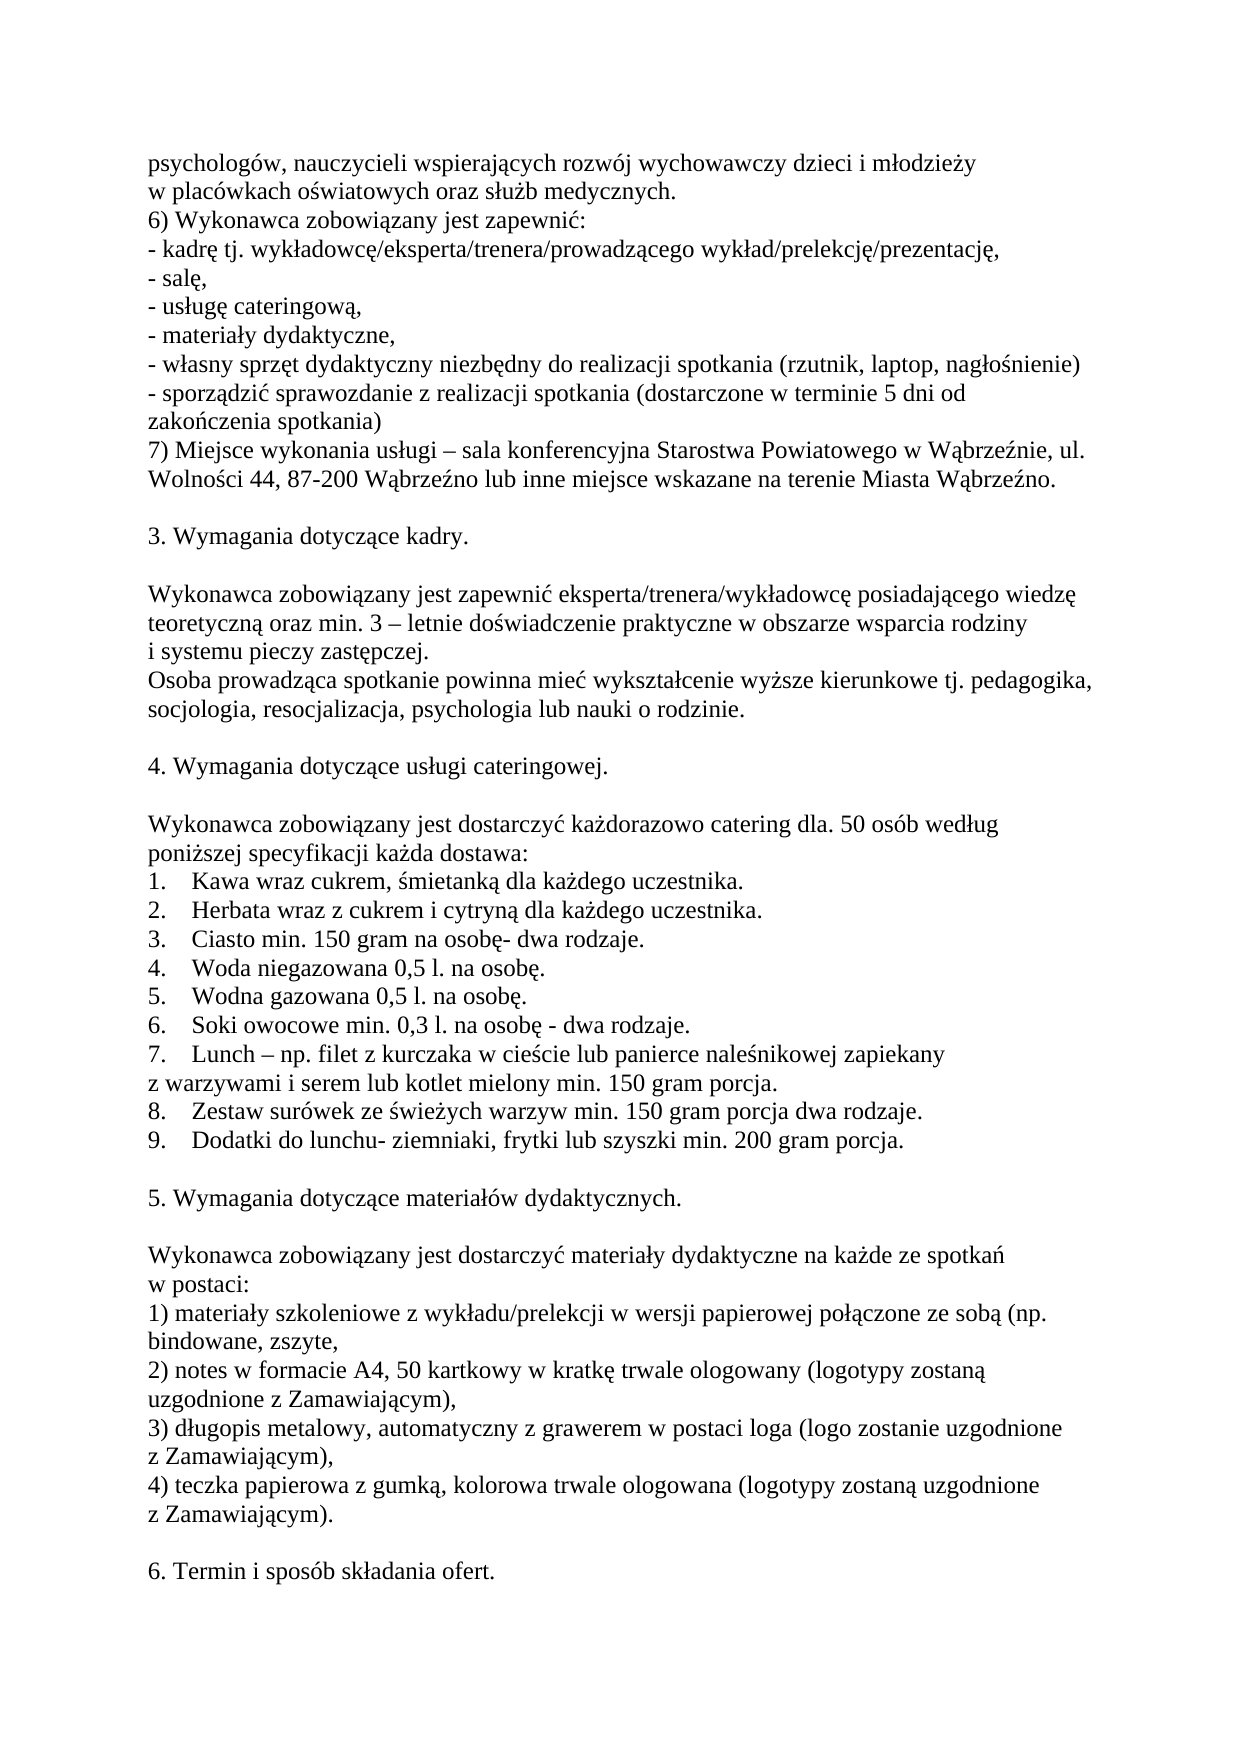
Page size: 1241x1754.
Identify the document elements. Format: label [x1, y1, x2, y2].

text [148, 148, 1093, 1585]
